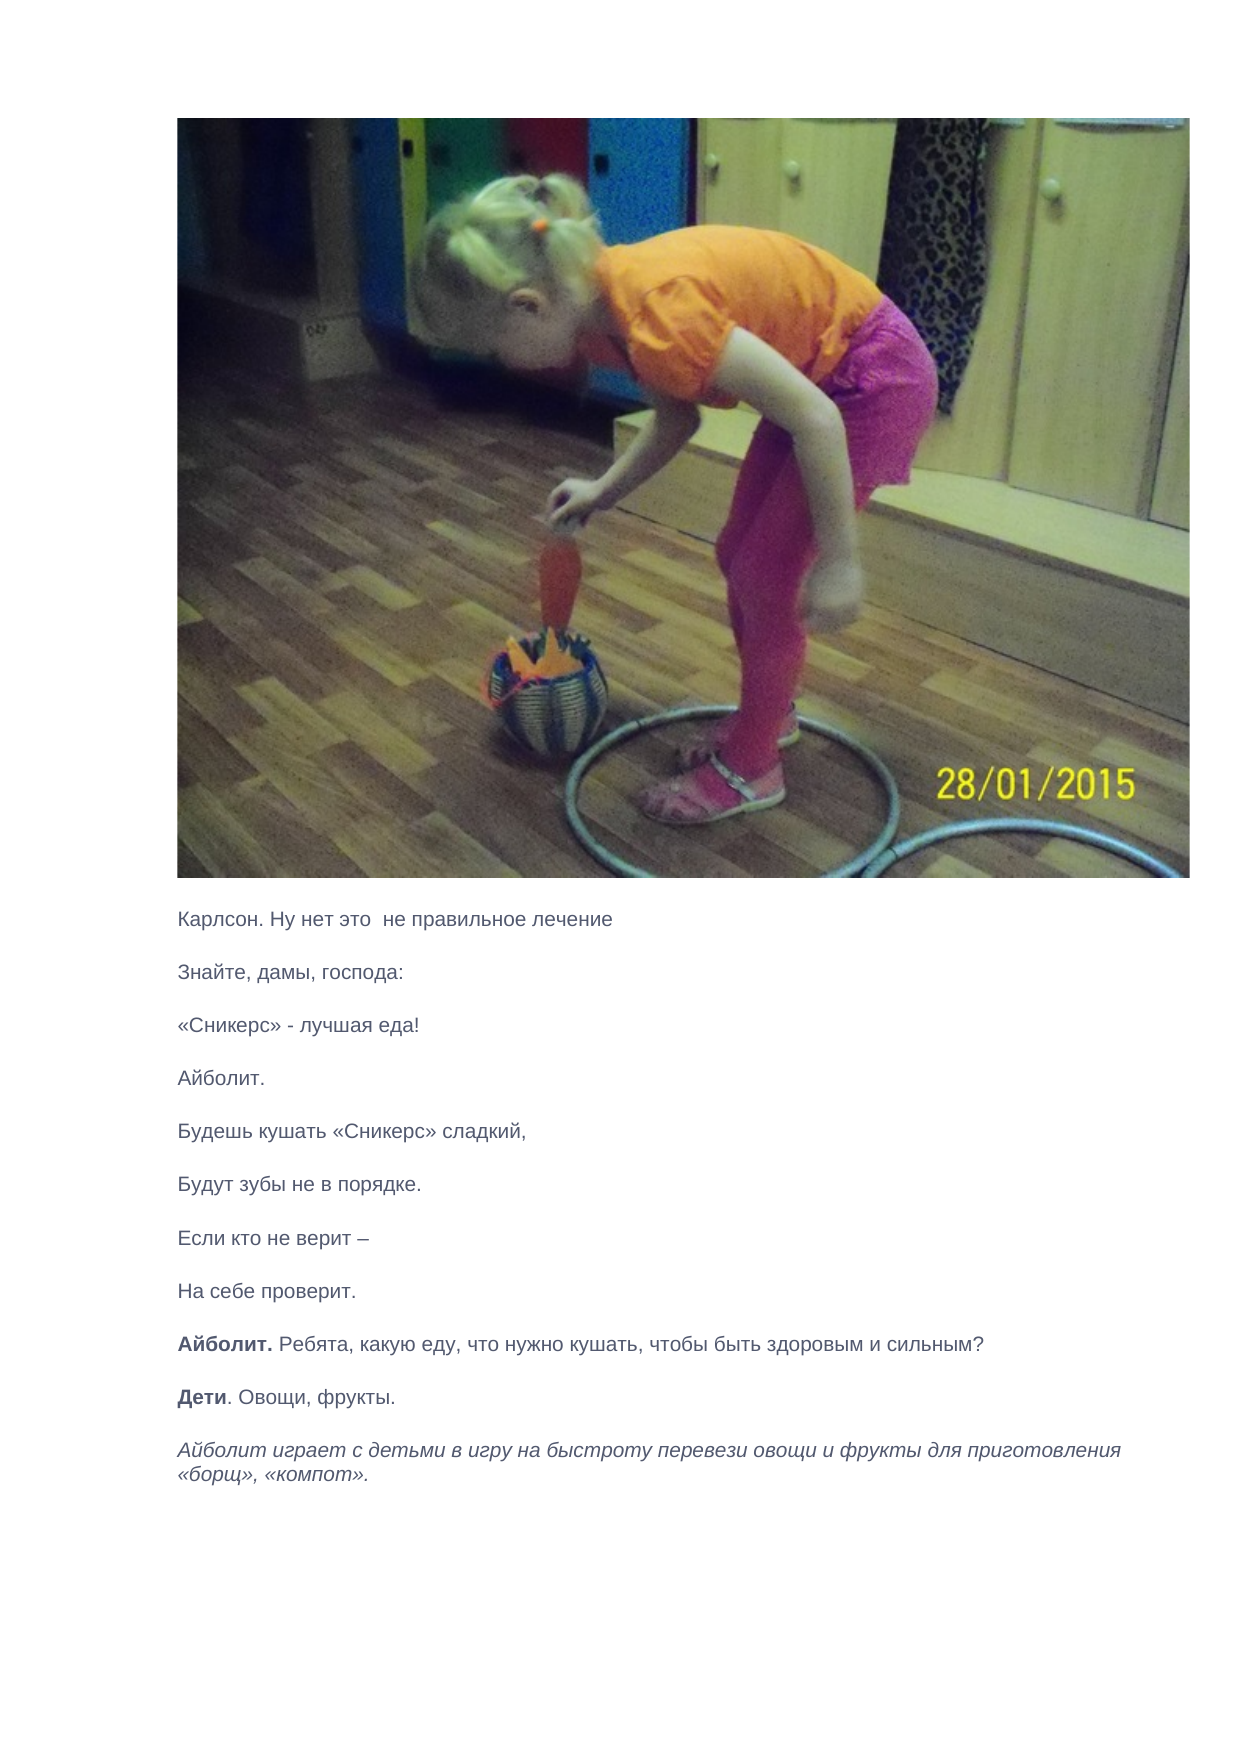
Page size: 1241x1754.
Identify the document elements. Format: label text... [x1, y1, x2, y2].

text Айболит. Ребята, какую еду, что нужно кушать, чтобы быть здоровым и сильным? [177, 1332, 1152, 1356]
text На себе проверит. [177, 1278, 1152, 1302]
text Знайте, дамы, господа: [177, 960, 1152, 984]
text Будут зубы не в порядке. [177, 1172, 1152, 1196]
text Айболит. [177, 1066, 1152, 1090]
text Айболит играет с детьми в игру на быстроту перевези овощи и фрукты для приготовления «борщ», «компот». [177, 1438, 1152, 1486]
text Карлсон. Ну нет это не правильное лечение [177, 907, 1152, 931]
text Если кто не верит – [177, 1225, 1152, 1249]
text «Сникерс» - лучшая еда! [177, 1013, 1152, 1037]
picture [177, 118, 1190, 878]
text Будешь кушать «Сникерс» сладкий, [177, 1119, 1152, 1143]
text Дети. Овощи, фрукты. [177, 1385, 1152, 1409]
